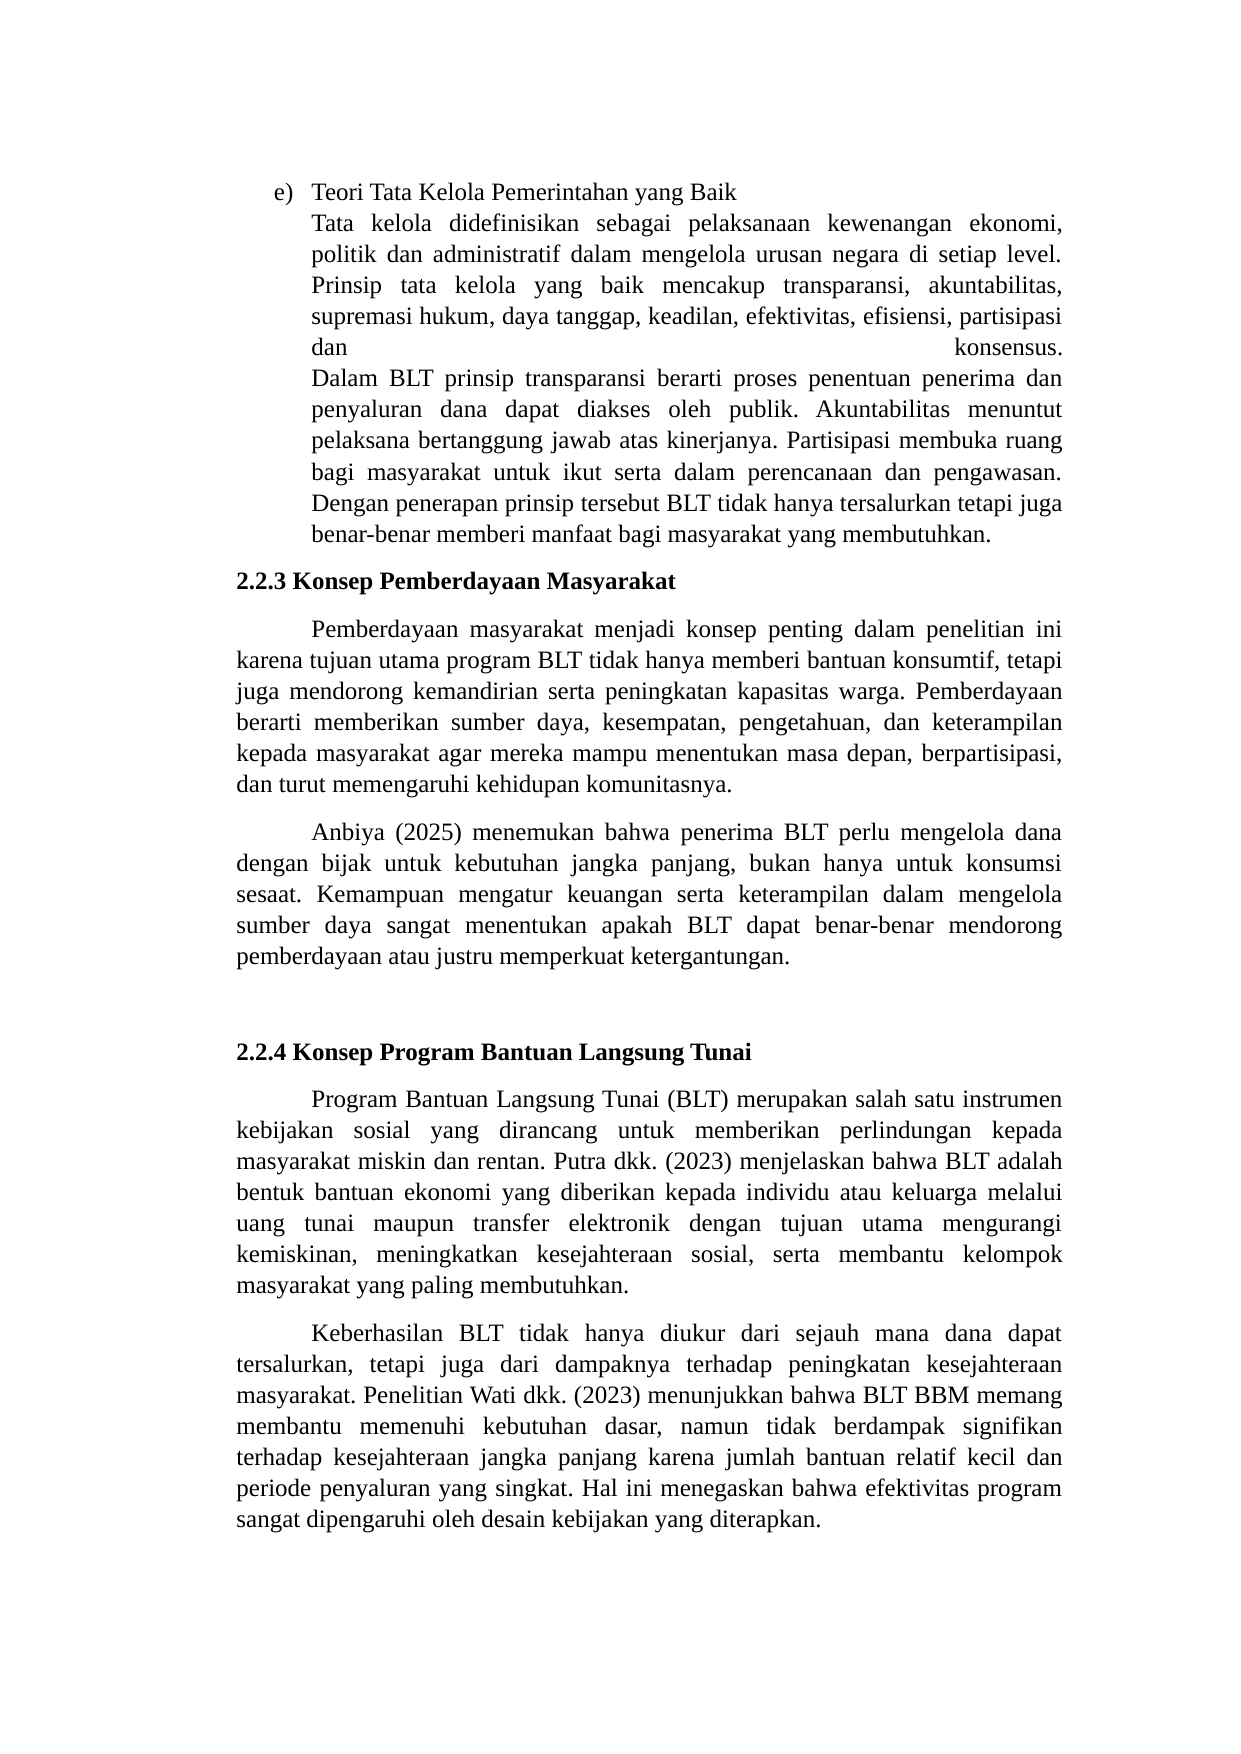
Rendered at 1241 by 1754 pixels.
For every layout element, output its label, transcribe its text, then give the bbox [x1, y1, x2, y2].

list Tata kelola didefinisikan sebagai pelaksanaan kewenangan ekonomi, politik dan administratif dalam mengelola urusan negara di setiap level. Prinsip tata kelola yang baik mencakup transparansi, akuntabilitas, supremasi hukum, daya tanggap, keadilan, efektivitas, efisiensi, partisipasi dan konsensus. Dalam BLT prinsip transparansi berarti proses penentuan penerima dan penyaluran dana dapat diakses oleh publik. Akuntabilitas menuntut pelaksana bertanggung jawab atas kinerjanya. Partisipasi membuka ruang bagi masyarakat untuk ikut serta dalam perencanaan dan pengawasan. Dengan penerapan prinsip tersebut BLT tidak hanya tersalurkan tetapi juga benar-benar memberi manfaat bagi masyarakat yang membutuhkan. [311, 208, 1063, 547]
text Program Bantuan Langsung Tunai (BLT) merupakan salah satu instrumen kebijakan sosial yang dirancang untuk memberikan perlindungan kepada masyarakat miskin dan rentan. Putra dkk. (2023) menjelaskan bahwa BLT adalah bentuk bantuan ekonomi yang diberikan kepada individu atau keluarga melalui uang tunai maupun transfer elektronik dengan tujuan utama mengurangi kemiskinan, meningkatkan kesejahteraan sosial, serta membantu kelompok masyarakat yang paling membutuhkan. [236, 1084, 1063, 1299]
text 2.2.3 Konsep Pemberdayaan Masyarakat [236, 566, 1063, 595]
text 2.2.4 Konsep Program Bantuan Langsung Tunai [236, 1037, 1063, 1065]
list Teori Tata Kelola Pemerintahan yang Baik [274, 177, 1063, 206]
text Anbiya (2025) menemukan bahwa penerima BLT perlu mengelola dana dengan bijak untuk kebutuhan jangka panjang, bukan hanya untuk konsumsi sesaat. Kemampuan mengatur keuangan serta keterampilan dalam mengelola sumber daya sangat menentukan apakah BLT dapat benar-benar mendorong pemberdayaan atau justru memperkuat ketergantungan. [236, 817, 1063, 970]
text Pemberdayaan masyarakat menjadi konsep penting dalam penelitian ini karena tujuan utama program BLT tidak hanya memberi bantuan konsumtif, tetapi juga mendorong kemandirian serta peningkatan kapasitas warga. Pemberdayaan berarti memberikan sumber daya, kesempatan, pengetahuan, dan keterampilan kepada masyarakat agar mereka mampu menentukan masa depan, berpartisipasi, dan turut memengaruhi kehidupan komunitasnya. [236, 614, 1063, 798]
text Keberhasilan BLT tidak hanya diukur dari sejauh mana dana dapat tersalurkan, tetapi juga dari dampaknya terhadap peningkatan kesejahteraan masyarakat. Penelitian Wati dkk. (2023) menunjukkan bahwa BLT BBM memang membantu memenuhi kebutuhan dasar, namun tidak berdampak signifikan terhadap kesejahteraan jangka panjang karena jumlah bantuan relatif kecil dan periode penyaluran yang singkat. Hal ini menegaskan bahwa efektivitas program sangat dipengaruhi oleh desain kebijakan yang diterapkan. [236, 1318, 1063, 1533]
